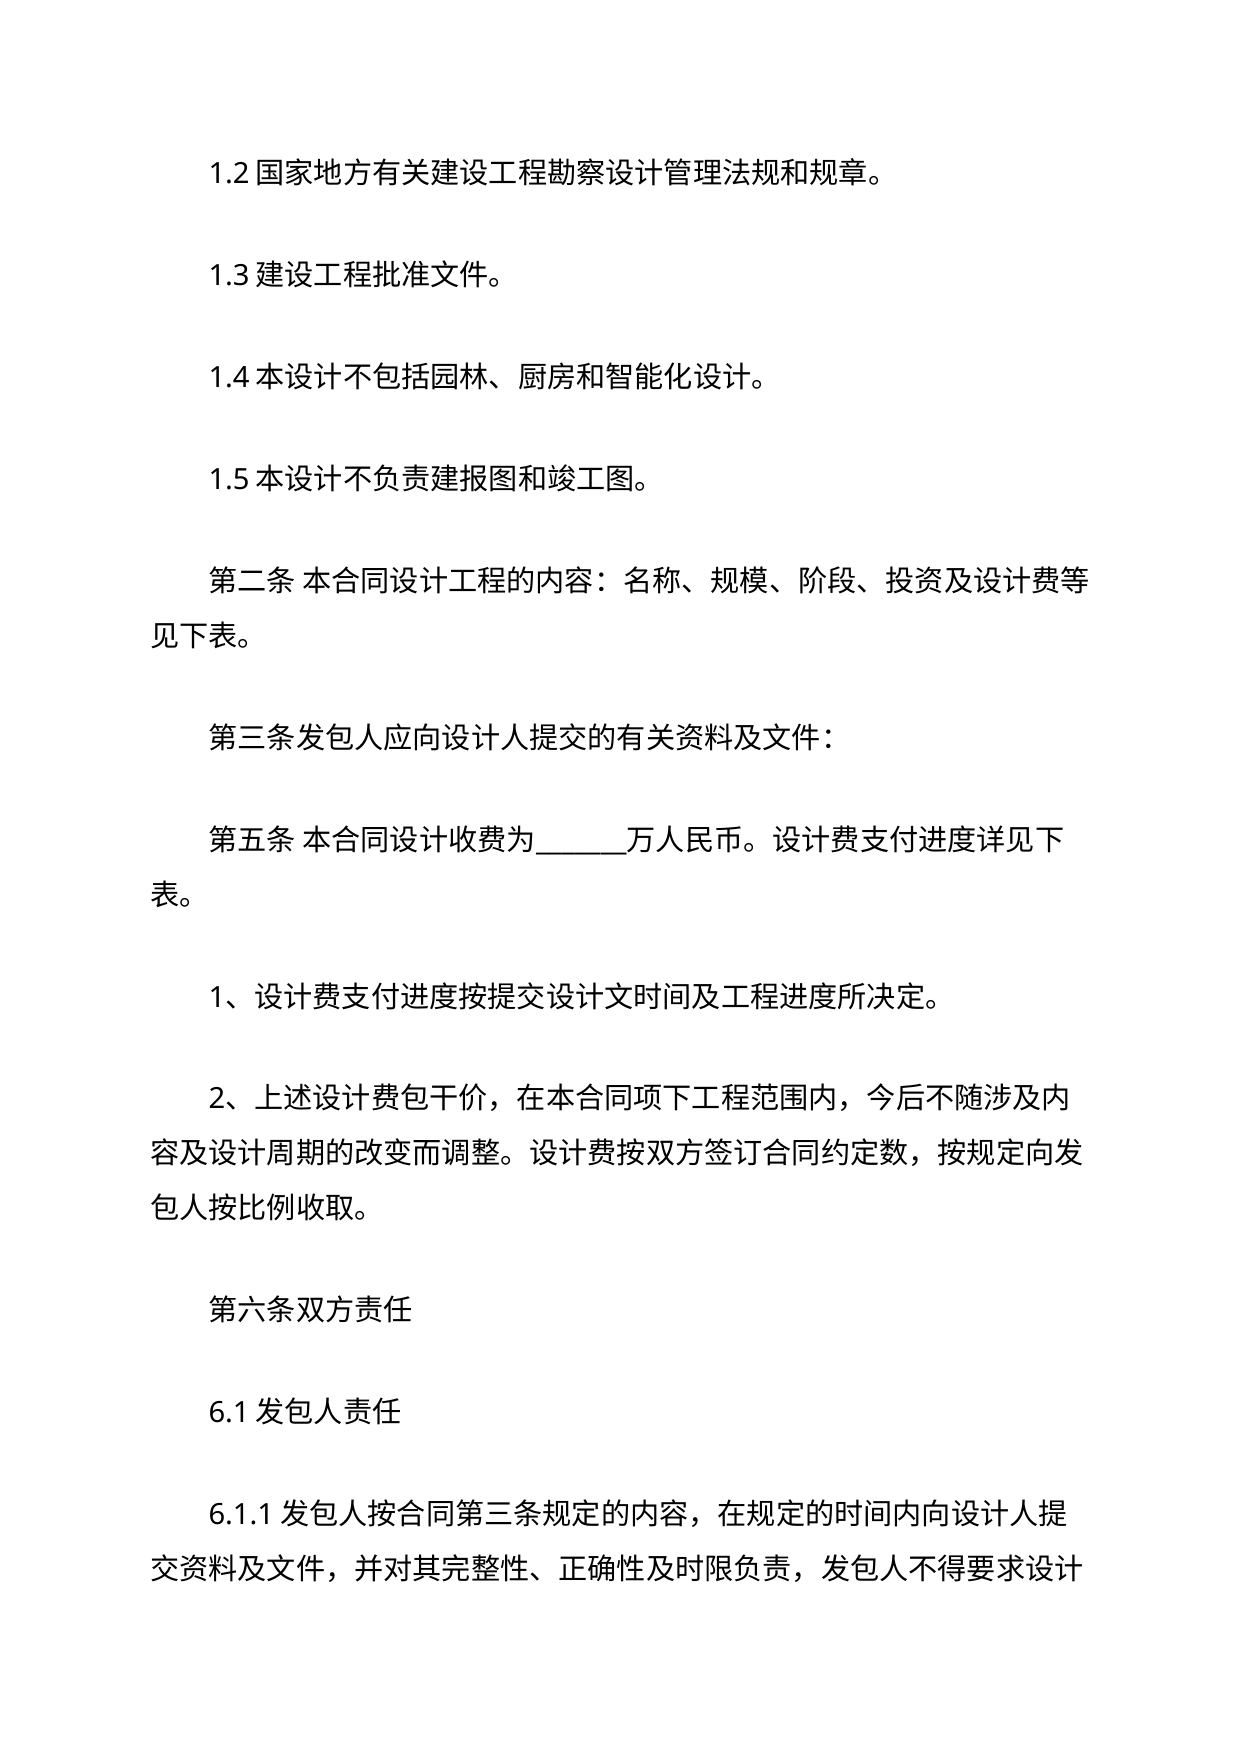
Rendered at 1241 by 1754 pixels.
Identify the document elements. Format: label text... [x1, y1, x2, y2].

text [150, 1491, 1090, 1588]
text 第二条 本合同设计工程的内容：名称、规模、阶段、投资及设计费等见下表。 [150, 558, 1090, 655]
text 1.3建设工程批准文件。 [150, 252, 1090, 294]
text 1、设计费支付进度按提交设计文时间及工程进度所决定。 [150, 973, 1090, 1016]
text 1.4本设计不包括园林、厨房和智能化设计。 [150, 354, 1090, 396]
text 6.1发包人责任 [150, 1388, 1090, 1431]
text 1.2国家地方有关建设工程勘察设计管理法规和规章。 [150, 150, 1090, 192]
text 第六条双方责任 [150, 1287, 1090, 1329]
text 1.5本设计不负责建报图和竣工图。 [150, 456, 1090, 498]
text 第五条 本合同设计收费为_______万人民币。设计费支付进度详见下表。 [150, 816, 1090, 914]
text 第三条发包人应向设计人提交的有关资料及文件： [150, 714, 1090, 757]
text 2、上述设计费包干价，在本合同项下工程范围内，今后不随涉及内容及设计周期的改变而调整。设计费按双方签订合同约定数，按规定向发包人按比例收取。 [150, 1075, 1090, 1227]
